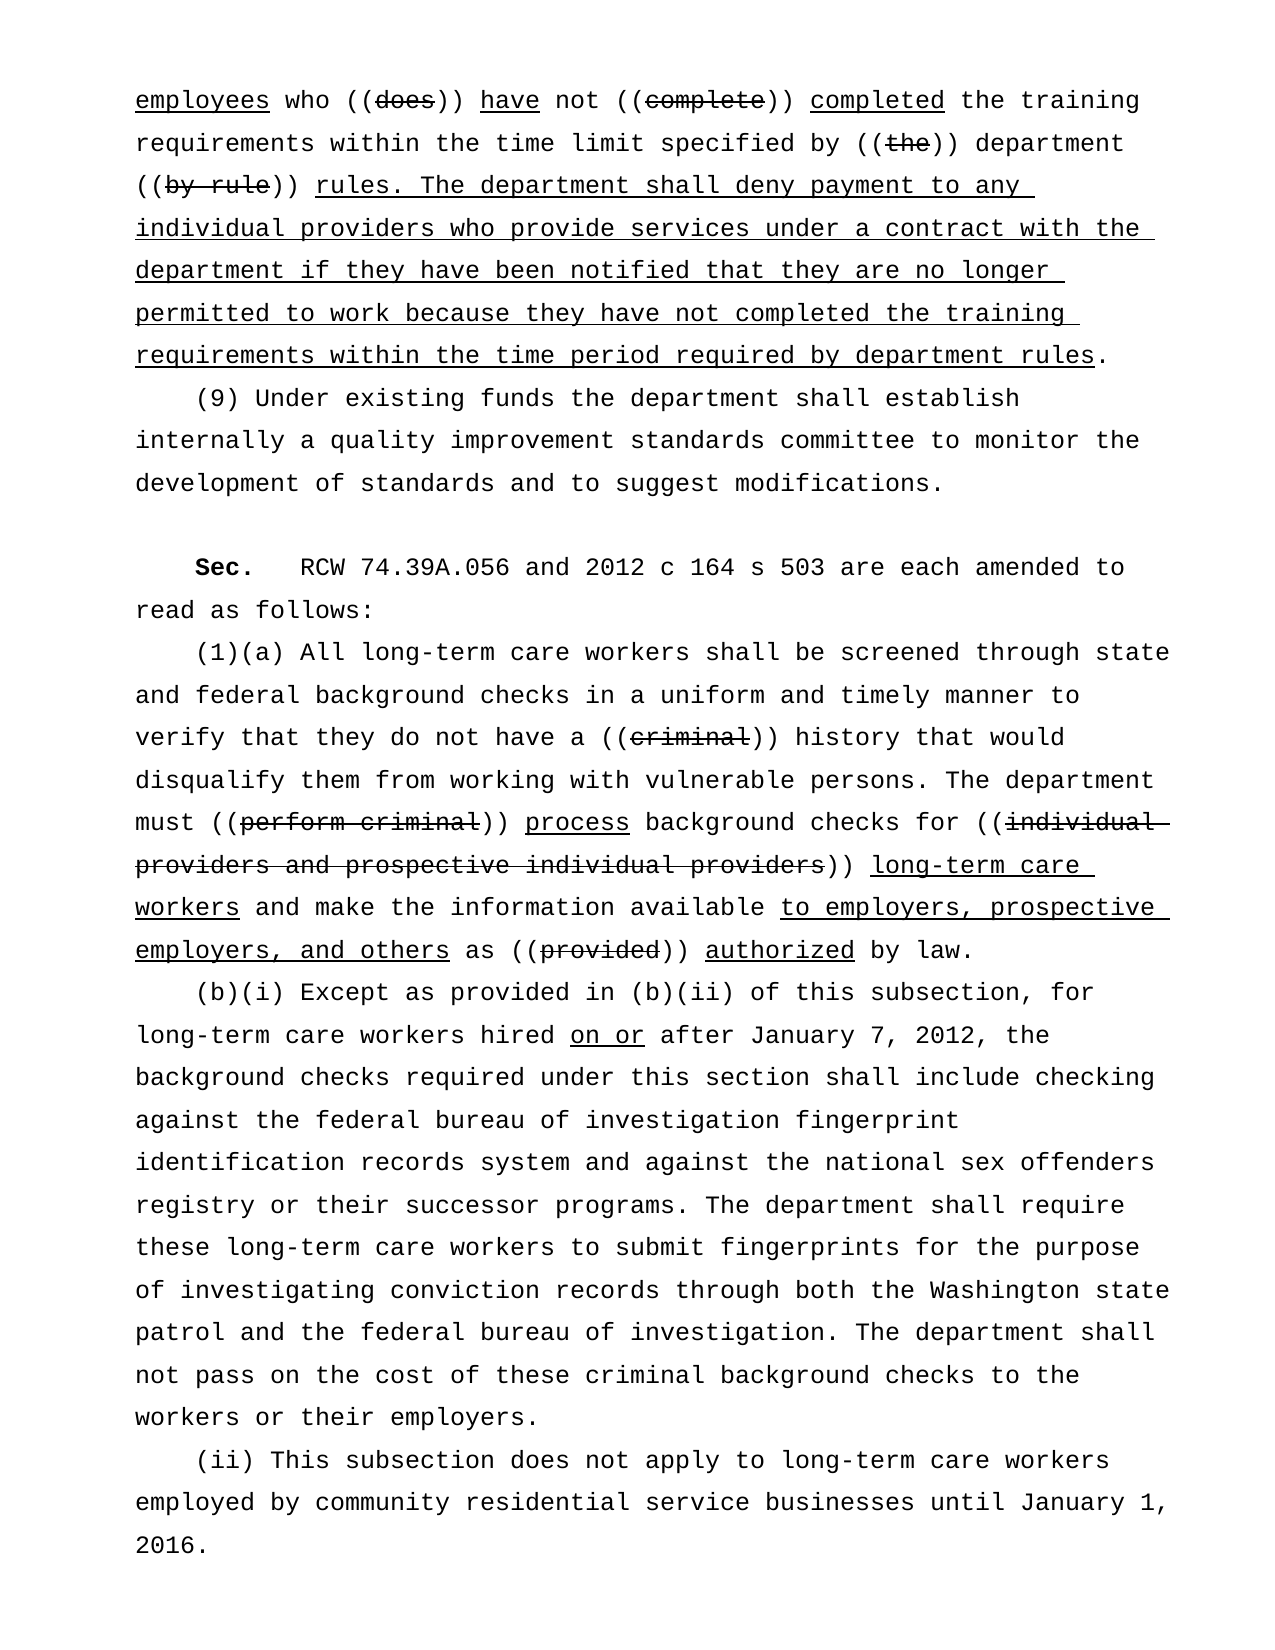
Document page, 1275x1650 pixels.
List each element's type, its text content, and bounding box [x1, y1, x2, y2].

text (9) Under existing funds the department shall establish internally a quality improvement standards committee to monitor the development of standards and to suggest modifications. [135, 372, 1170, 500]
text (1)(a) All long-term care workers shall be screened through state and federal background checks in a uniform and timely manner to verify that they do not have a ((criminal)) history that would disqualify them from working with vulnerable persons. The department must ((perform criminal)) process background checks for ((individual providers and prospective individual providers)) long-term care workers and make the information available to employers, prospective employers, and others as ((provided)) authorized by law. [135, 627, 1170, 967]
text (b)(i) Except as provided in (b)(ii) of this subsection, for long-term care workers hired on or after January 7, 2012, the background checks required under this section shall include checking against the federal bureau of investigation fingerprint identification records system and against the national sex offenders registry or their successor programs. The department shall require these long-term care workers to submit fingerprints for the purpose of investigating conviction records through both the Washington state patrol and the federal bureau of investigation. The department shall not pass on the cost of these criminal background checks to the workers or their employers. [135, 967, 1170, 1434]
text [135, 75, 1170, 372]
text (ii) This subsection does not apply to long-term care workers employed by community residential service businesses until January 1, 2016. [135, 1434, 1170, 1562]
text Sec. RCW 74.39A.056 and 2012 c 164 s 503 are each amended to read as follows: [135, 542, 1170, 627]
